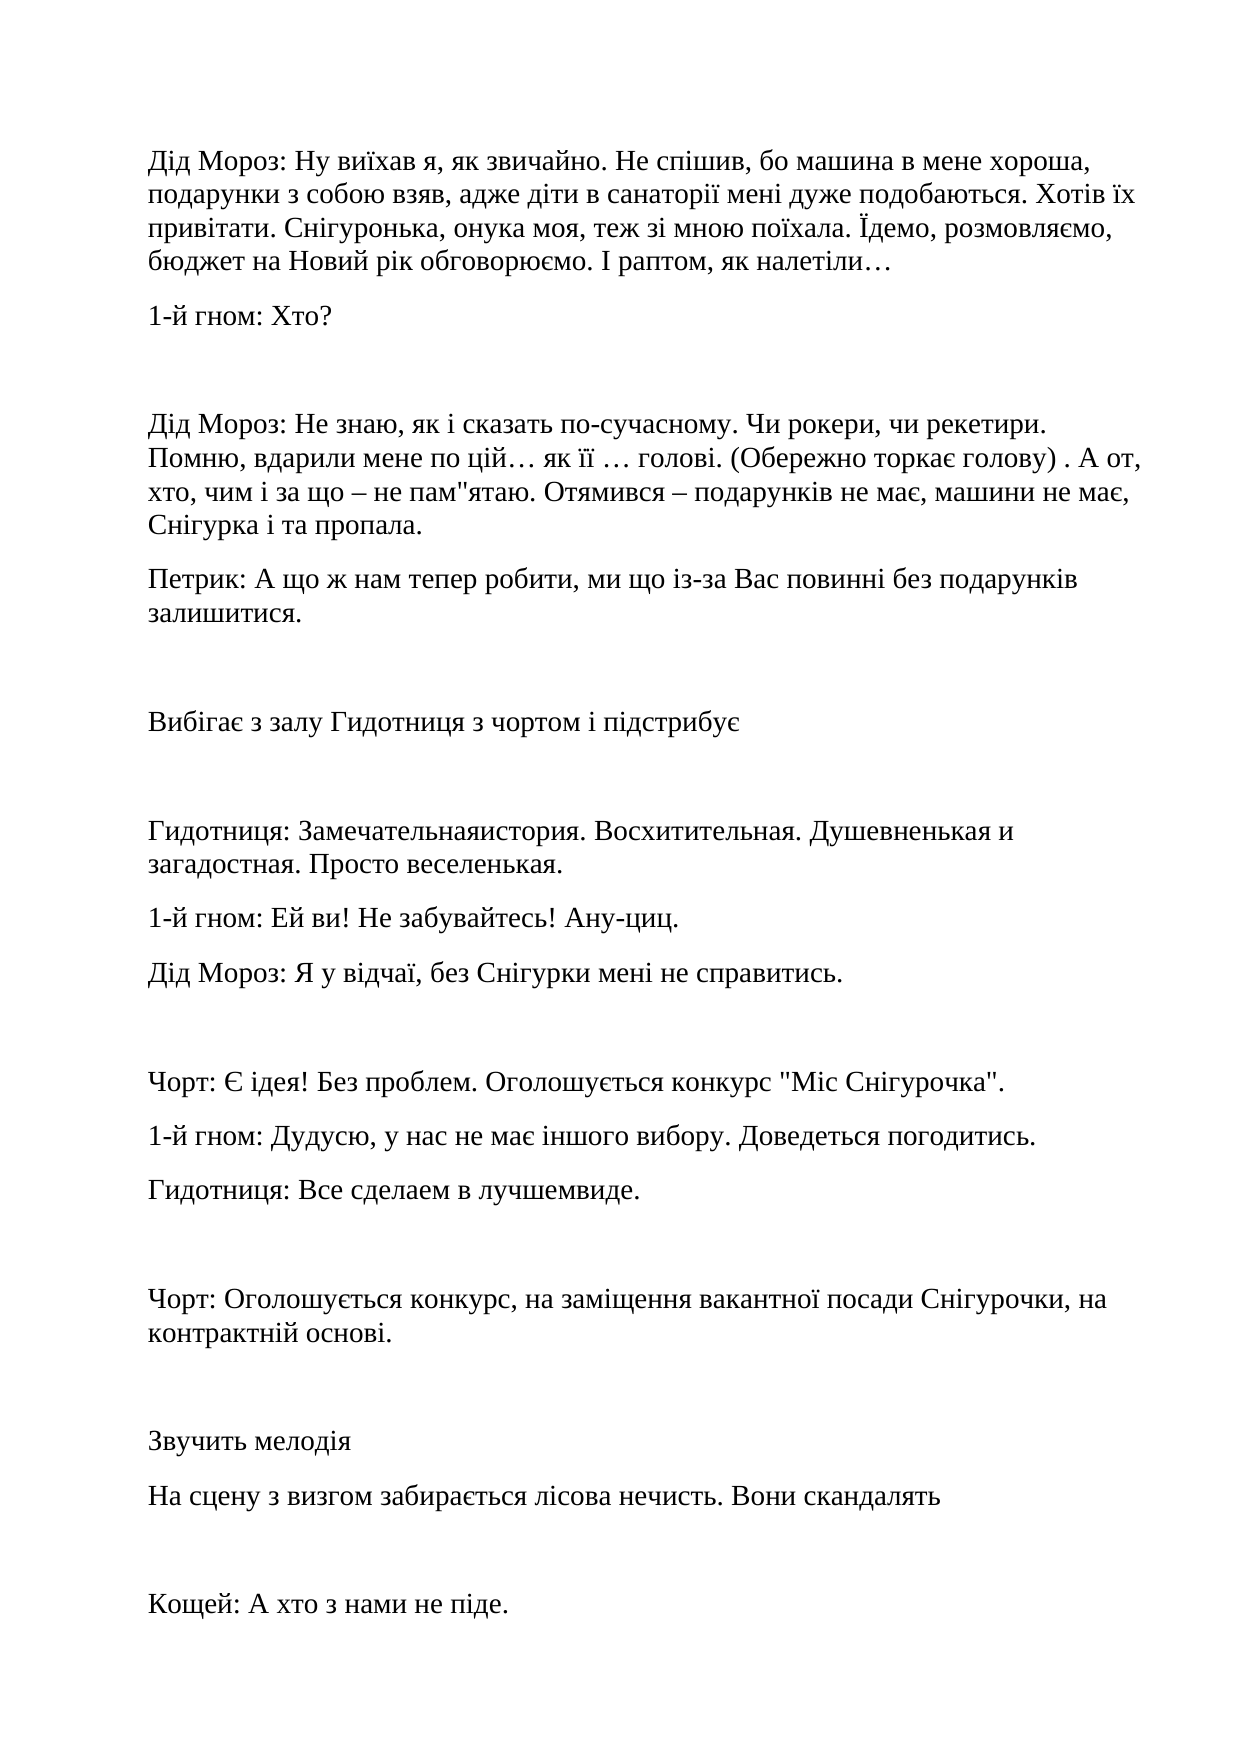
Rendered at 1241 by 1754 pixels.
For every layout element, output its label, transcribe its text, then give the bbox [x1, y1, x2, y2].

text 1-й гном: Дудусю, у нас не має іншого вибору. Доведеться погодитись. [148, 1118, 1152, 1152]
text Гидотниця: Замечательнаяистория. Восхитительная. Душевненькая и загадостная. Просто веселенькая. [148, 813, 1152, 880]
text Кощей: А хто з нами не піде. [148, 1587, 1152, 1620]
text Петрик: А що ж нам тепер робити, ми що із-за Вас повинні без подарунків залишитися. [148, 562, 1152, 629]
text Дід Мороз: Я у відчаї, без Снігурки мені не справитись. [148, 955, 1152, 988]
text 1-й гном: Ей ви! Не забувайтесь! Ану-циц. [148, 901, 1152, 934]
text Вибігає з залу Гидотниця з чортом і підстрибує [148, 704, 1152, 737]
text Дід Мороз: Не знаю, як і сказать по-сучасному. Чи рокери, чи рекетири. Помню, вдарили мене по цій… як її … голові. (Обережно торкає голову) . А от, хто, чим і за що – не пам"ятаю. Отямився – подарунків не має, машини не має, Снігурка і та пропала. [148, 407, 1152, 541]
text Дід Мороз: Ну виїхав я, як звичайно. Не спішив, бо машина в мене хороша, подарунки з собою взяв, адже діти в санаторії мені дуже подобаються. Хотів їх привітати. Снігуронька, онука моя, теж зі мною поїхала. Їдемо, розмовляємо, бюджет на Новий рік обговорюємо. І раптом, як налетіли… [148, 143, 1152, 277]
text Чорт: Є ідея! Без проблем. Оголошується конкурс "Міс Снігурочка". [148, 1064, 1152, 1097]
text Чорт: Оголошується конкурс, на заміщення вакантної посади Снігурочки, на контрактній основі. [148, 1281, 1152, 1348]
text Звучить мелодія [148, 1423, 1152, 1457]
text Гидотниця: Все сделаем в лучшемвиде. [148, 1172, 1152, 1206]
text 1-й гном: Хто? [148, 298, 1152, 331]
text На сцену з визгом забирається лісова нечисть. Вони скандалять [148, 1478, 1152, 1511]
